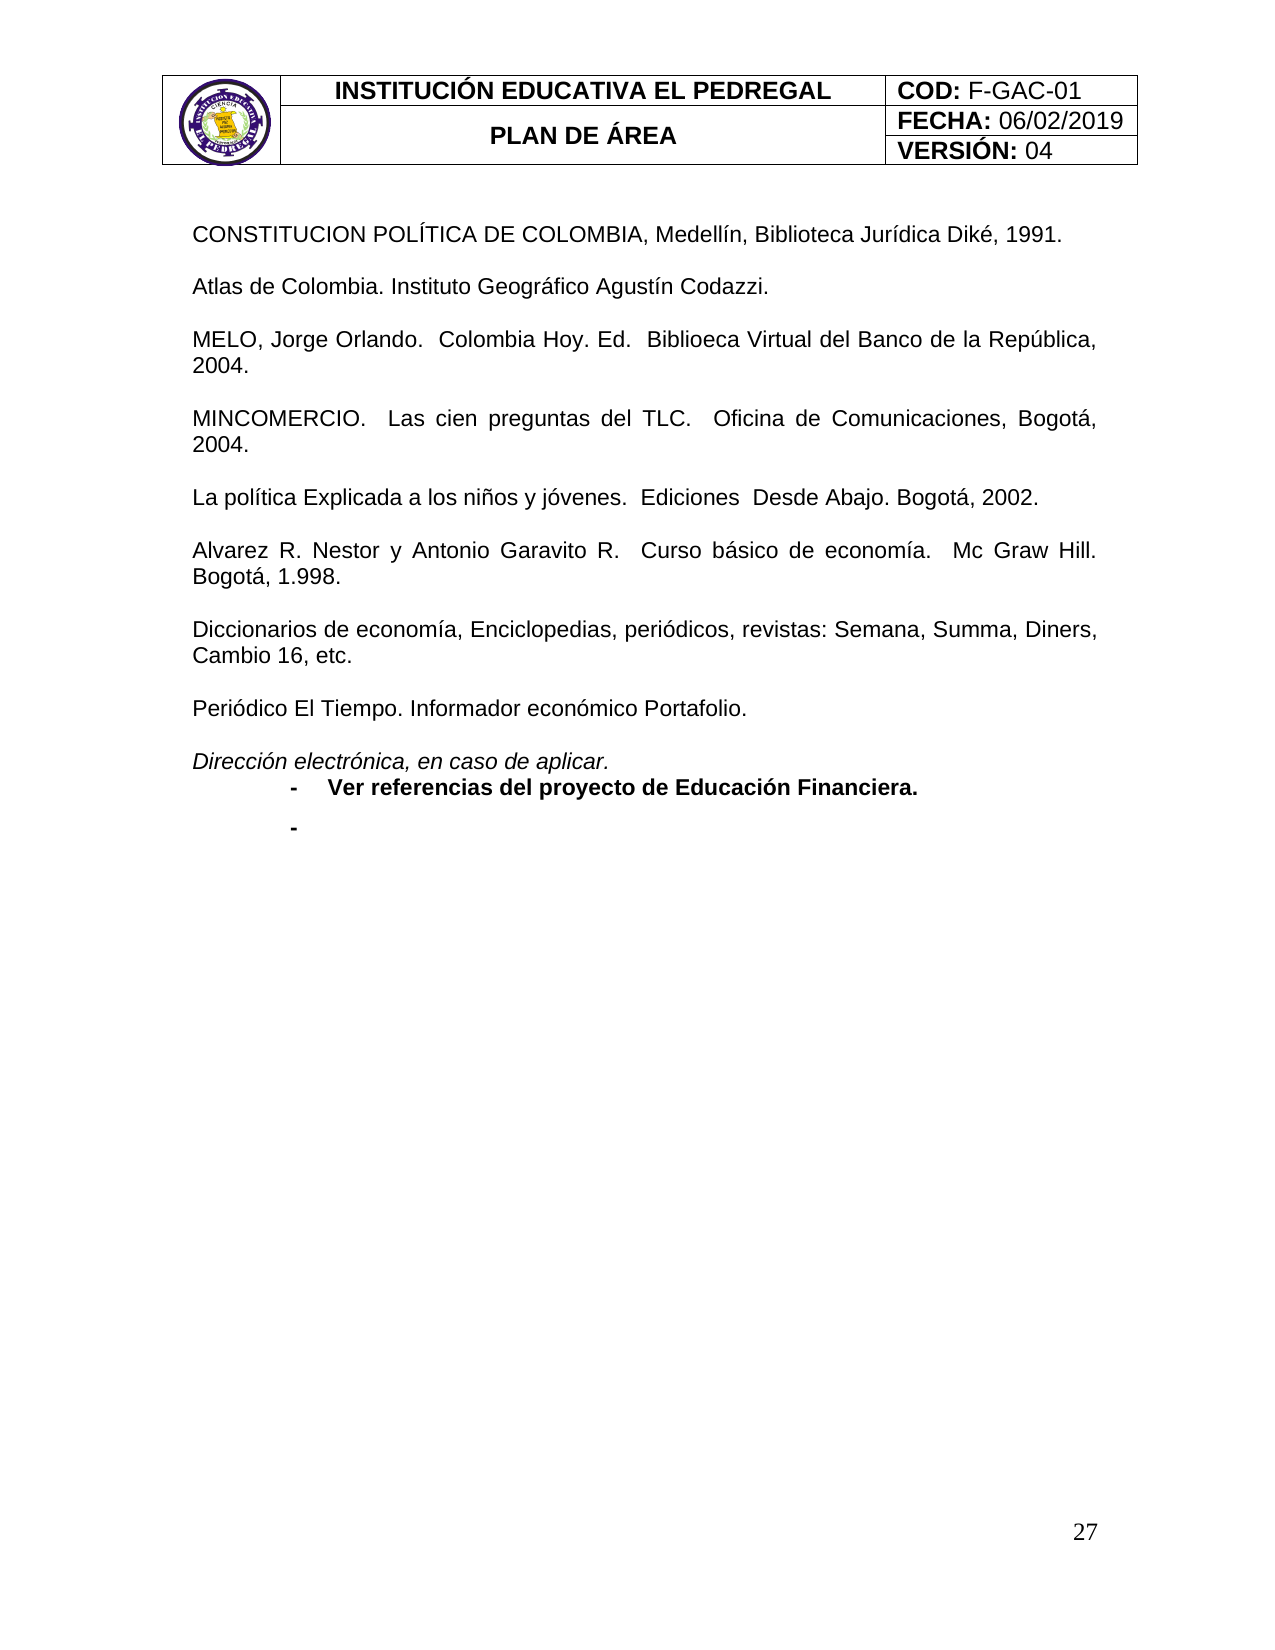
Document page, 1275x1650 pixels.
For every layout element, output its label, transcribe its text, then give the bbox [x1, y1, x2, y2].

text Atlas de Colombia. Instituto Geográfico Agustín Codazzi. [192, 273, 1098, 299]
text Alvarez R. Nestor y Antonio Garavito R. Curso básico de economía. Mc Graw Hill. Bogotá, 1.998. [192, 537, 1098, 589]
text MINCOMERCIO. Las cien preguntas del TLC. Oficina de Comunicaciones, Bogotá, 2004. [192, 405, 1098, 458]
text Diccionarios de economía, Enciclopedias, periódicos, revistas: Semana, Summa, Diners, Cambio 16, etc. [192, 616, 1098, 668]
list Ver referencias del proyecto de Educación Financiera. [290, 774, 1098, 800]
text La política Explicada a los niños y jóvenes. Ediciones Desde Abajo. Bogotá, 2002. [192, 484, 1098, 510]
text Periódico El Tiempo. Informador económico Portafolio. [192, 695, 1098, 721]
text CONSTITUCION POLÍTICA DE COLOMBIA, Medellín, Biblioteca Jurídica Diké, 1991. [192, 221, 1098, 247]
text MELO, Jorge Orlando. Colombia Hoy. Ed. Biblioeca Virtual del Banco de la República, 2004. [192, 326, 1098, 379]
text Dirección electrónica, en caso de aplicar. [192, 748, 1098, 774]
